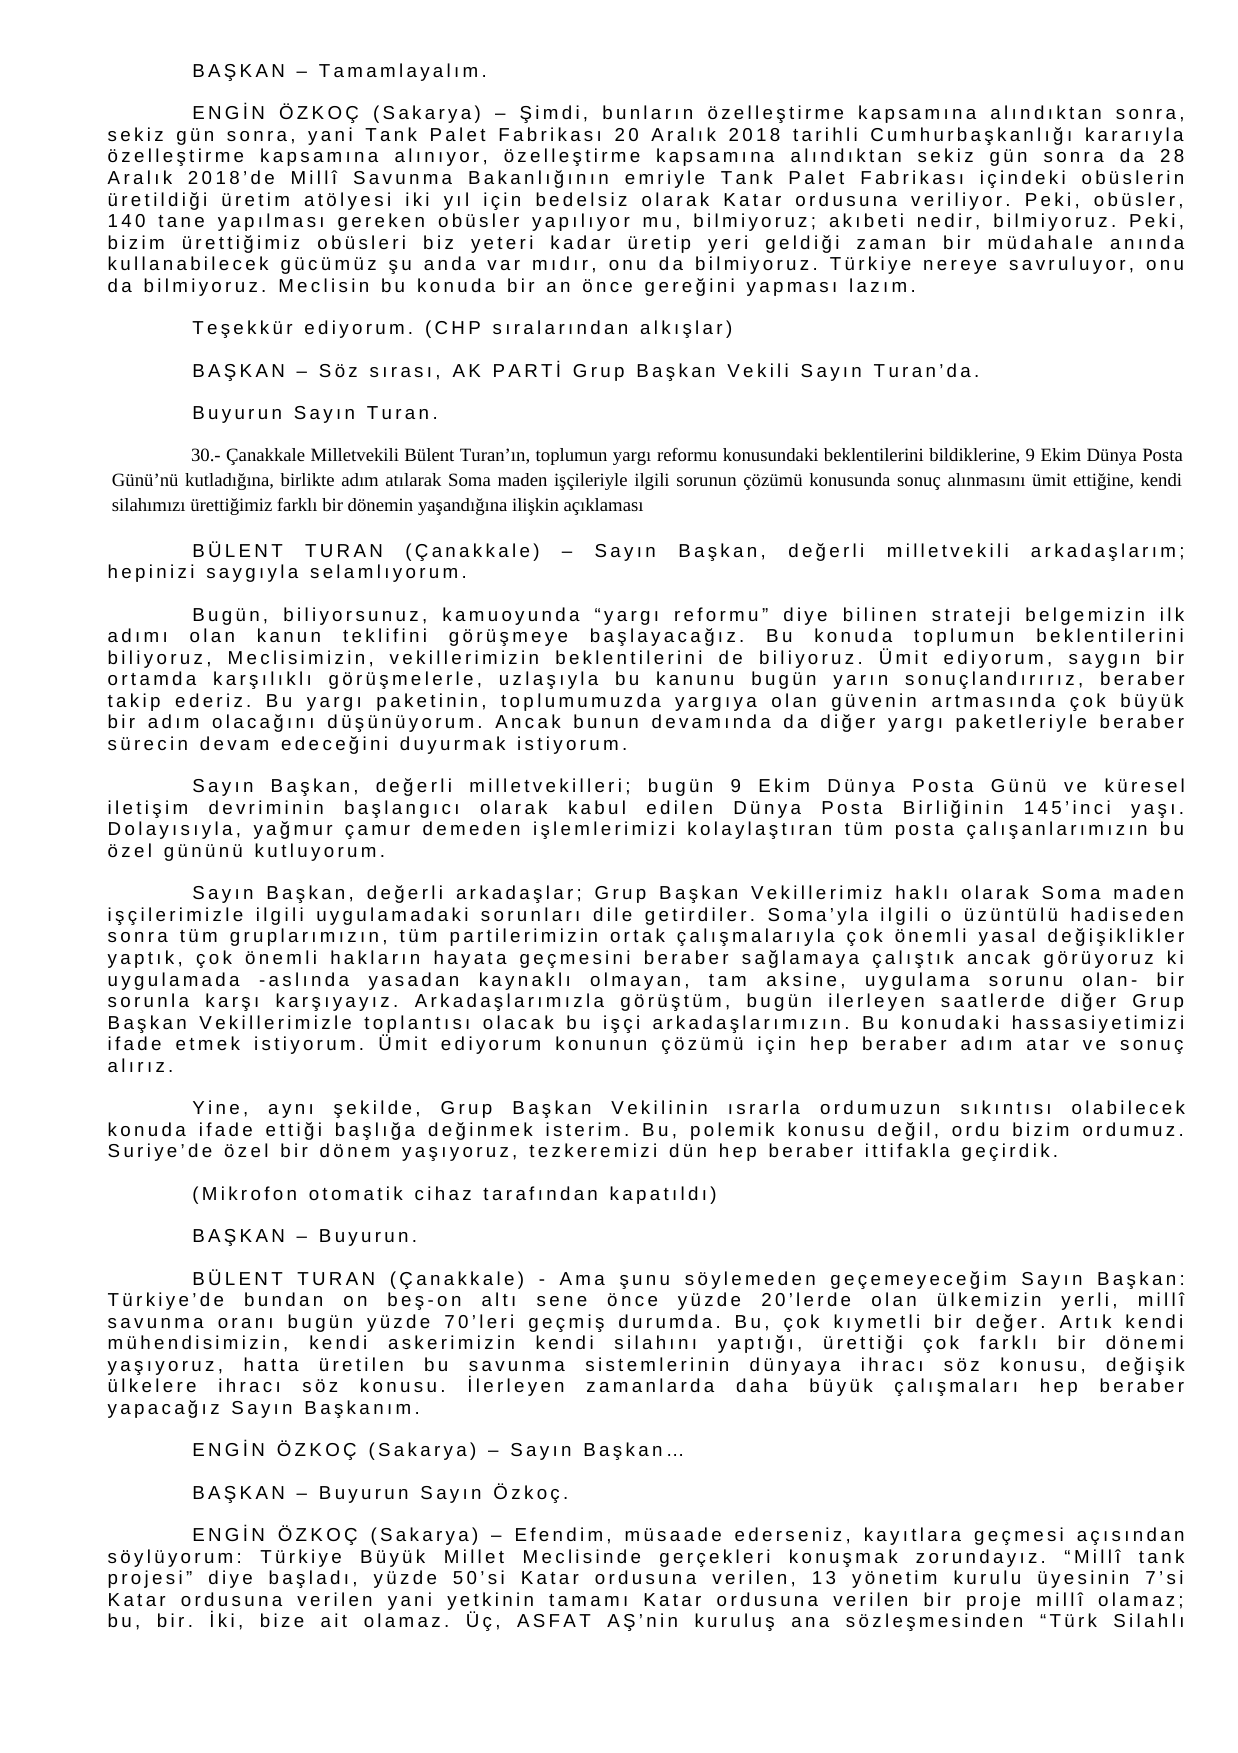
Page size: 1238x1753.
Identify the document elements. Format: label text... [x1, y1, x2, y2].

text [107, 1524, 1186, 1632]
text 30.- Çanakkale Milletvekili Bülent Turan’ın, toplumun yargı reformu konusundaki beklentilerini bildiklerine, 9 Ekim Dünya Posta Günü’nü kutladığına, birlikte adım atılarak Soma maden işçileriyle ilgili sorunun çözümü konusunda sonuç alınmasını ümit ettiğine, kendi silahımızı ürettiğimiz farklı bir dönemin yaşandığına ilişkin açıklaması [112, 444, 1184, 515]
text Sayın Başkan, değerli arkadaşlar; Grup Başkan Vekillerimiz haklı olarak Soma maden işçilerimizle ilgili uygulamadaki sorunları dile getirdiler. Soma’yla ilgili o üzüntülü hadiseden sonra tüm gruplarımızın, tüm partilerimizin ortak çalışmalarıyla çok önemli yasal değişiklikler yaptık, çok önemli hakların hayata geçmesini beraber sağlamaya çalıştık ancak görüyoruz ki uygulamada -aslında yasadan kaynaklı olmayan, tam aksine, uygulama sorunu olan- bir sorunla karşı karşıyayız. Arkadaşlarımızla görüştüm, bugün ilerleyen saatlerde diğer Grup Başkan Vekillerimizle toplantısı olacak bu işçi arkadaşlarımızın. Bu konudaki hassasiyetimizi ifade etmek istiyorum. Ümit ediyorum konunun çözümü için hep beraber adım atar ve sonuç alırız. [107, 882, 1186, 1076]
text Teşekkür ediyorum. (CHP sıralarından alkışlar) [107, 317, 1186, 338]
text Buyurun Sayın Turan. [107, 402, 1186, 423]
text Yine, aynı şekilde, Grup Başkan Vekilinin ısrarla ordumuzun sıkıntısı olabilecek konuda ifade ettiği başlığa değinmek isterim. Bu, polemik konusu değil, ordu bizim ordumuz. Suriye’de özel bir dönem yaşıyoruz, tezkeremizi dün hep beraber ittifakla geçirdik. [107, 1097, 1186, 1162]
text BAŞKAN – Buyurun. [107, 1225, 1186, 1247]
text BAŞKAN – Buyurun Sayın Özkoç. [107, 1482, 1186, 1503]
text BÜLENT TURAN (Çanakkale) - Ama şunu söylemeden geçemeyeceğim Sayın Başkan: Türkiye’de bundan on beş-on altı sene önce yüzde 20’lerde olan ülkemizin yerli, millî savunma oranı bugün yüzde 70’leri geçmiş durumda. Bu, çok kıymetli bir değer. Artık kendi mühendisimizin, kendi askerimizin kendi silahını yaptığı, ürettiği çok farklı bir dönemi yaşıyoruz, hatta üretilen bu savunma sistemlerinin dünyaya ihracı söz konusu, değişik ülkelere ihracı söz konusu. İlerleyen zamanlarda daha büyük çalışmaları hep beraber yapacağız Sayın Başkanım. [107, 1267, 1186, 1418]
text Sayın Başkan, değerli milletvekilleri; bugün 9 Ekim Dünya Posta Günü ve küresel iletişim devriminin başlangıcı olarak kabul edilen Dünya Posta Birliğinin 145’inci yaşı. Dolayısıyla, yağmur çamur demeden işlemlerimizi kolaylaştıran tüm posta çalışanlarımızın bu özel gününü kutluyorum. [107, 775, 1186, 861]
text (Mikrofon otomatik cihaz tarafından kapatıldı) [107, 1183, 1186, 1204]
text BÜLENT TURAN (Çanakkale) – Sayın Başkan, değerli milletvekili arkadaşlarım; hepinizi saygıyla selamlıyorum. [107, 539, 1186, 582]
text BAŞKAN – Söz sırası, AK PARTİ Grup Başkan Vekili Sayın Turan’da. [107, 359, 1186, 381]
text ENGİN ÖZKOÇ (Sakarya) – Şimdi, bunların özelleştirme kapsamına alındıktan sonra, sekiz gün sonra, yani Tank Palet Fabrikası 20 Aralık 2018 tarihli Cumhurbaşkanlığı kararıyla özelleştirme kapsamına alınıyor, özelleştirme kapsamına alındıktan sekiz gün sonra da 28 Aralık 2018’de Millî Savunma Bakanlığının emriyle Tank Palet Fabrikası içindeki obüslerin üretildiği üretim atölyesi iki yıl için bedelsiz olarak Katar ordusuna veriliyor. Peki, obüsler, 140 tane yapılması gereken obüsler yapılıyor mu, bilmiyoruz; akıbeti nedir, bilmiyoruz. Peki, bizim ürettiğimiz obüsleri biz yeteri kadar üretip yeri geldiği zaman bir müdahale anında kullanabilecek gücümüz şu anda var mıdır, onu da bilmiyoruz. Türkiye nereye savruluyor, onu da bilmiyoruz. Meclisin bu konuda bir an önce gereğini yapması lazım. [107, 102, 1186, 296]
text Bugün, biliyorsunuz, kamuoyunda “yargı reformu” diye bilinen strateji belgemizin ilk adımı olan kanun teklifini görüşmeye başlayacağız. Bu konuda toplumun beklentilerini biliyoruz, Meclisimizin, vekillerimizin beklentilerini de biliyoruz. Ümit ediyorum, saygın bir ortamda karşılıklı görüşmelerle, uzlaşıyla bu kanunu bugün yarın sonuçlandırırız, beraber takip ederiz. Bu yargı paketinin, toplumumuzda yargıya olan güvenin artmasında çok büyük bir adım olacağını düşünüyorum. Ancak bunun devamında da diğer yargı paketleriyle beraber sürecin devam edeceğini duyurmak istiyorum. [107, 603, 1186, 754]
text ENGİN ÖZKOÇ (Sakarya) – Sayın Başkan… [107, 1439, 1186, 1461]
text BAŞKAN – Tamamlayalım. [107, 60, 1186, 81]
